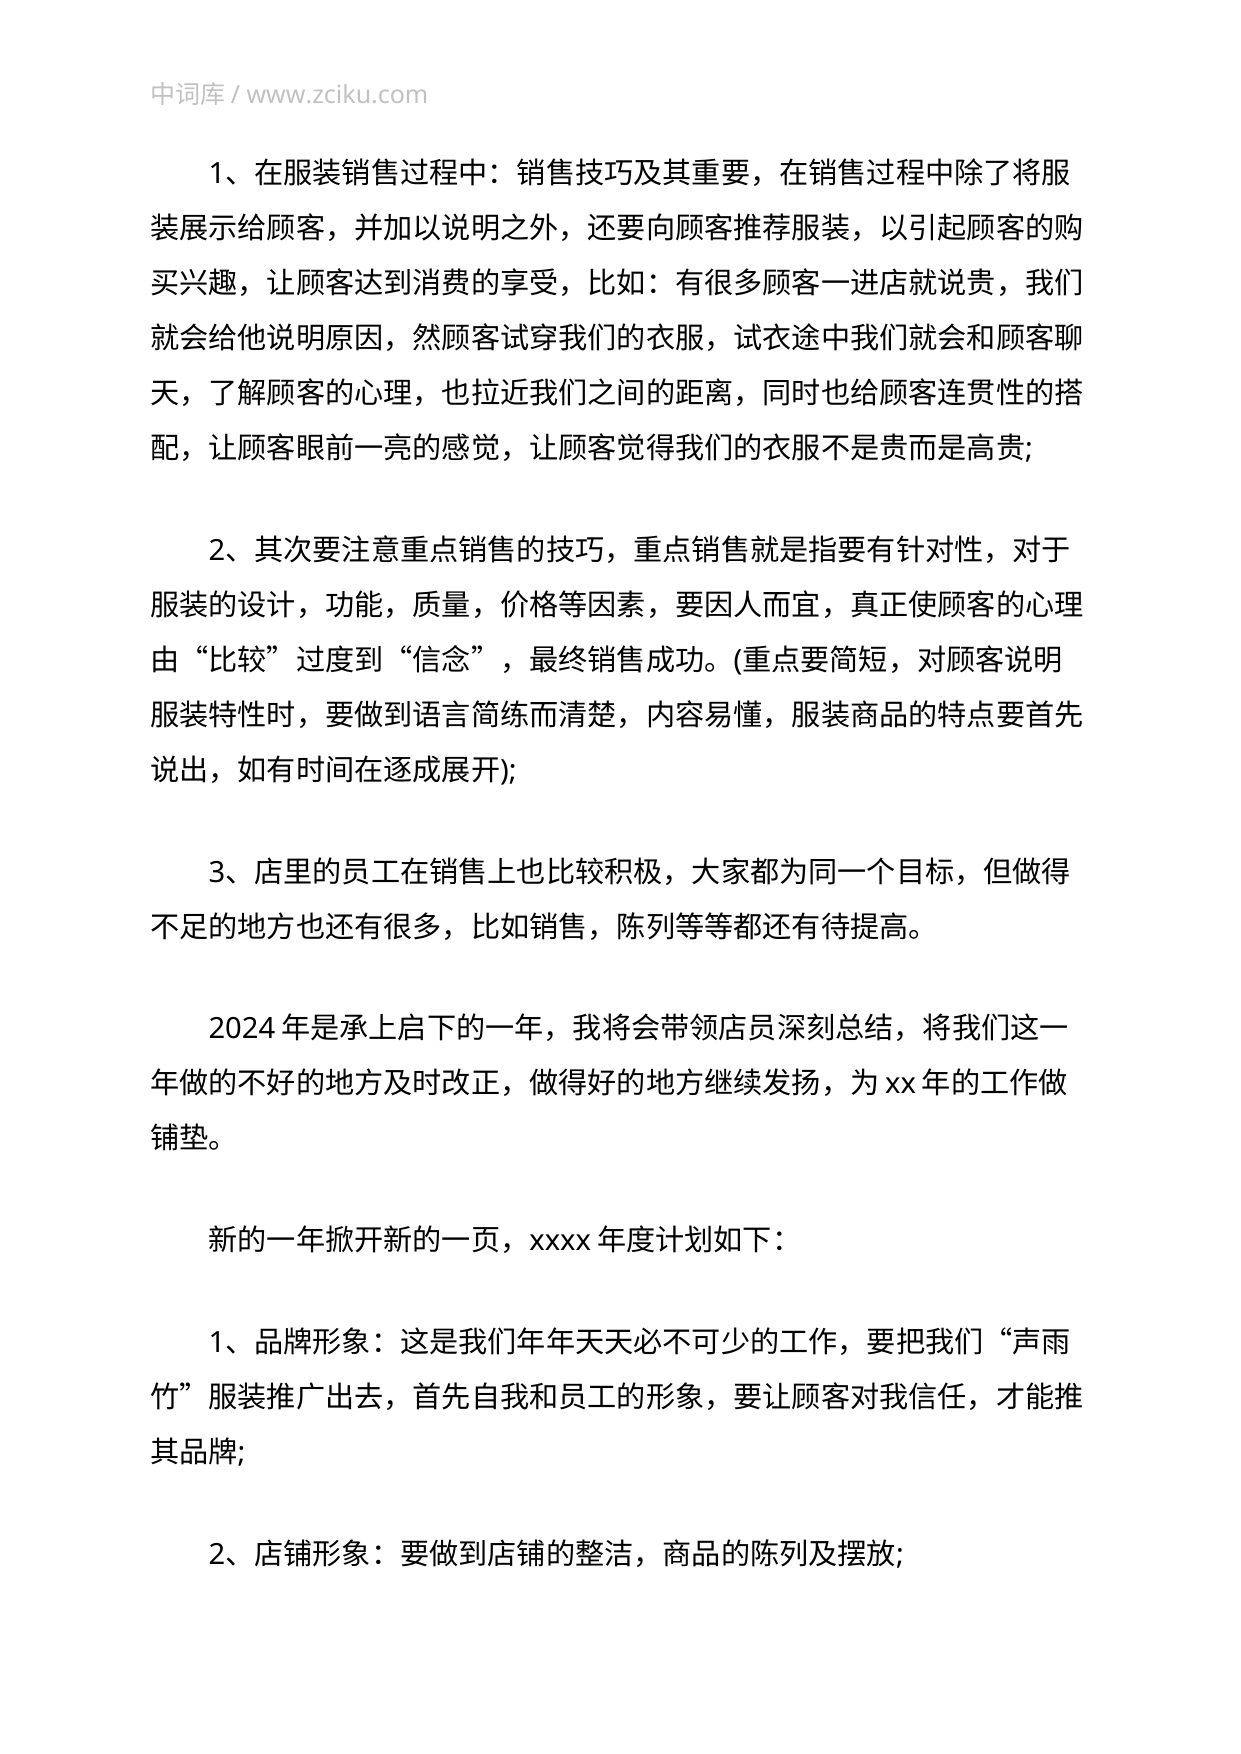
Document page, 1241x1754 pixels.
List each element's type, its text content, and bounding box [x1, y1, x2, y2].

text 2024年是承上启下的一年，我将会带领店员深刻总结，将我们这一年做的不好的地方及时改正，做得好的地方继续发扬，为xx年的工作做铺垫。 [150, 1005, 1090, 1157]
text 新的一年掀开新的一页，xxxx年度计划如下： [150, 1217, 1090, 1259]
text 1、在服装销售过程中：销售技巧及其重要，在销售过程中除了将服装展示给顾客，并加以说明之外，还要向顾客推荐服装，以引起顾客的购买兴趣，让顾客达到消费的享受，比如：有很多顾客一进店就说贵，我们就会给他说明原因，然顾客试穿我们的衣服，试衣途中我们就会和顾客聊天，了解顾客的心理，也拉近我们之间的距离，同时也给顾客连贯性的搭配，让顾客眼前一亮的感觉，让顾客觉得我们的衣服不是贵而是高贵; [150, 150, 1090, 467]
text 2、店铺形象：要做到店铺的整洁，商品的陈列及摆放; [150, 1531, 1090, 1573]
text 3、店里的员工在销售上也比较积极，大家都为同一个目标，但做得不足的地方也还有很多，比如销售，陈列等等都还有待提高。 [150, 848, 1090, 946]
text 1、品牌形象：这是我们年年天天必不可少的工作，要把我们“声雨竹”服装推广出去，首先自我和员工的形象，要让顾客对我信任，才能推其品牌; [150, 1319, 1090, 1471]
text 2、其次要注意重点销售的技巧，重点销售就是指要有针对性，对于服装的设计，功能，质量，价格等因素，要因人而宜，真正使顾客的心理由“比较”过度到“信念”，最终销售成功。(重点要简短，对顾客说明服装特性时，要做到语言简练而清楚，内容易懂，服装商品的特点要首先说出，如有时间在逐成展开); [150, 527, 1090, 789]
